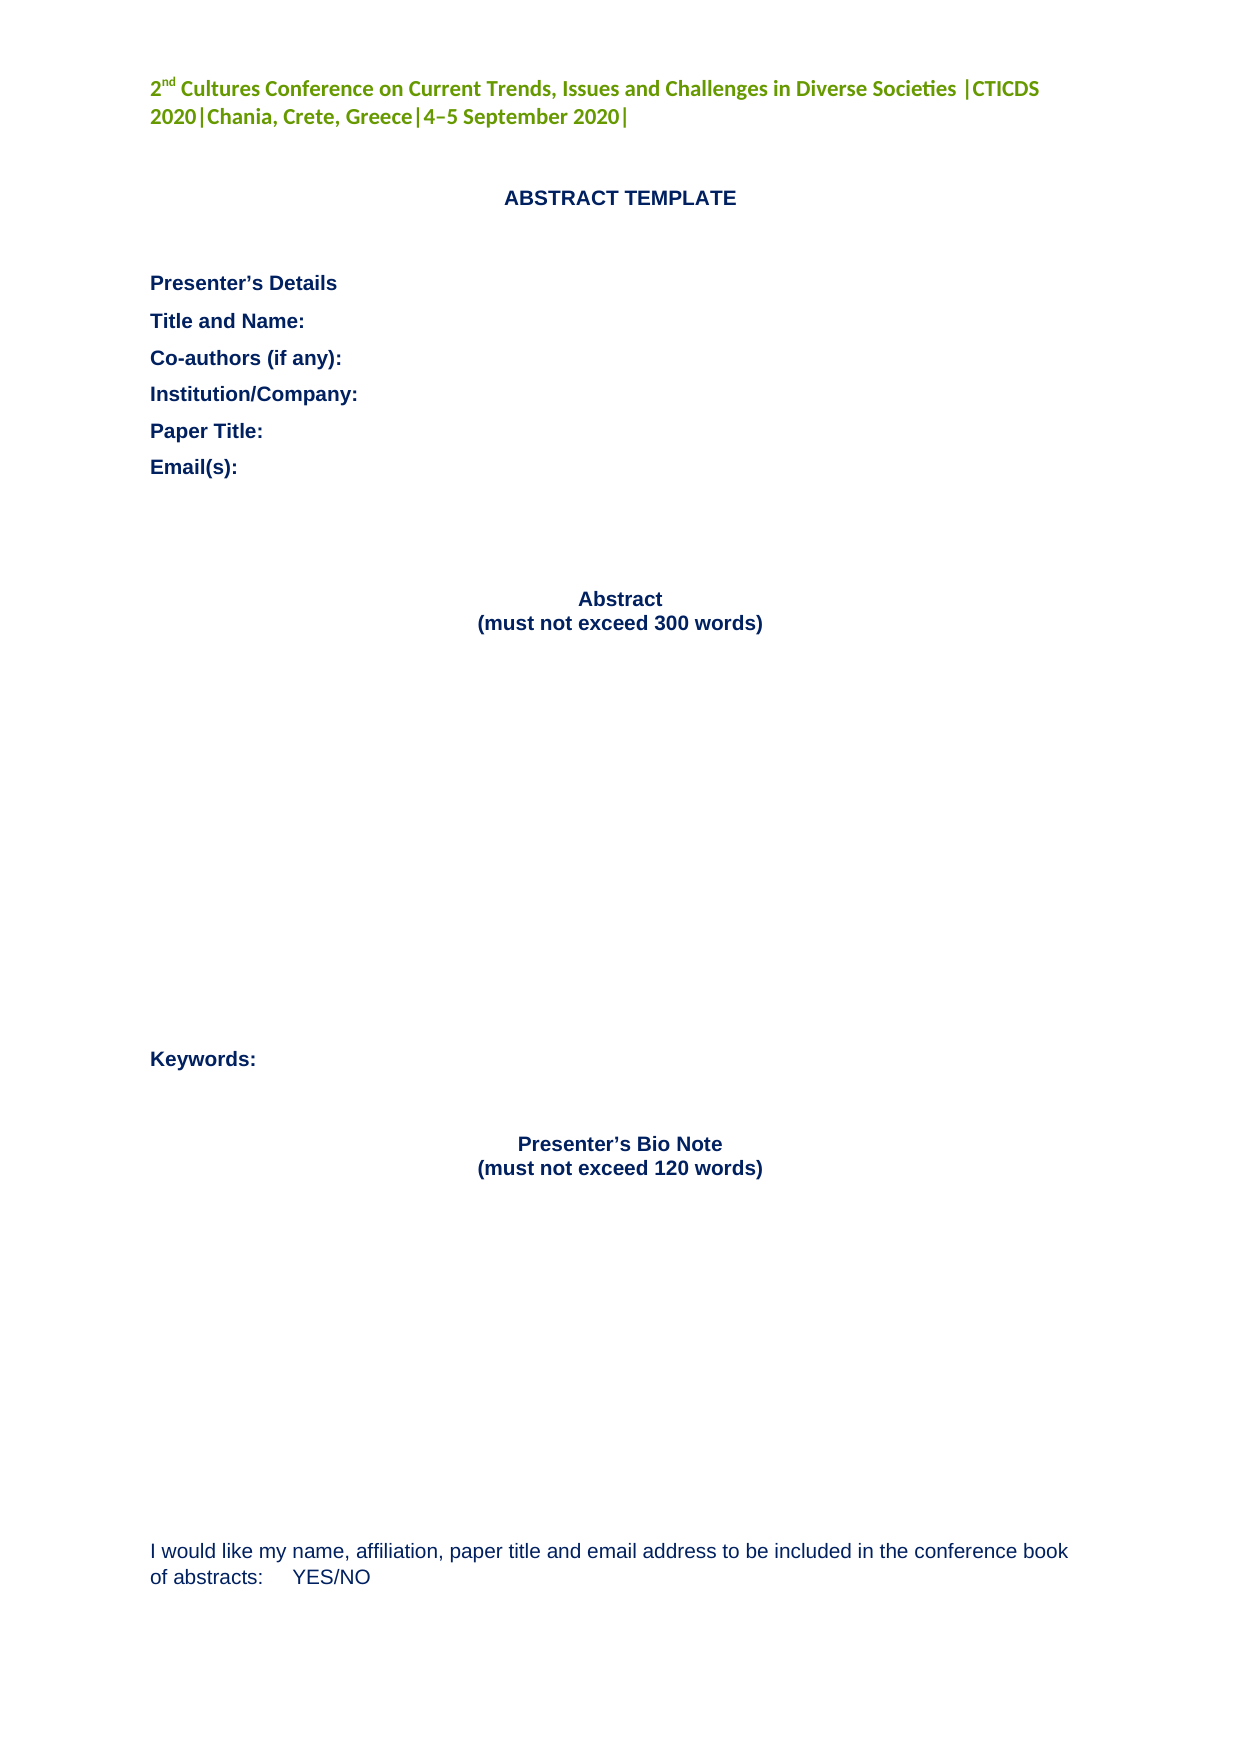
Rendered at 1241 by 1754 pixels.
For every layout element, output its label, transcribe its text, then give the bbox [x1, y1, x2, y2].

text (must not exceed 120 words) [150, 1156, 1090, 1180]
text Paper Title: [150, 418, 1090, 442]
text Abstract [150, 587, 1090, 611]
text Title and Name: [150, 309, 1090, 333]
text Presenter’s Bio Note [150, 1132, 1090, 1156]
text ABSTRACT TEMPLATE [150, 186, 1090, 210]
text Institution/Company: [150, 382, 1090, 406]
text Co-authors (if any): [150, 346, 1090, 369]
text Email(s): [150, 455, 1090, 479]
text Keywords: [150, 1047, 1090, 1071]
text I would like my name, affiliation, paper title and email address to be included in the conference book of abstracts: YES/NO [150, 1539, 1090, 1589]
text (must not exceed 300 words) [150, 611, 1090, 635]
text Presenter’s Details [150, 271, 1090, 295]
